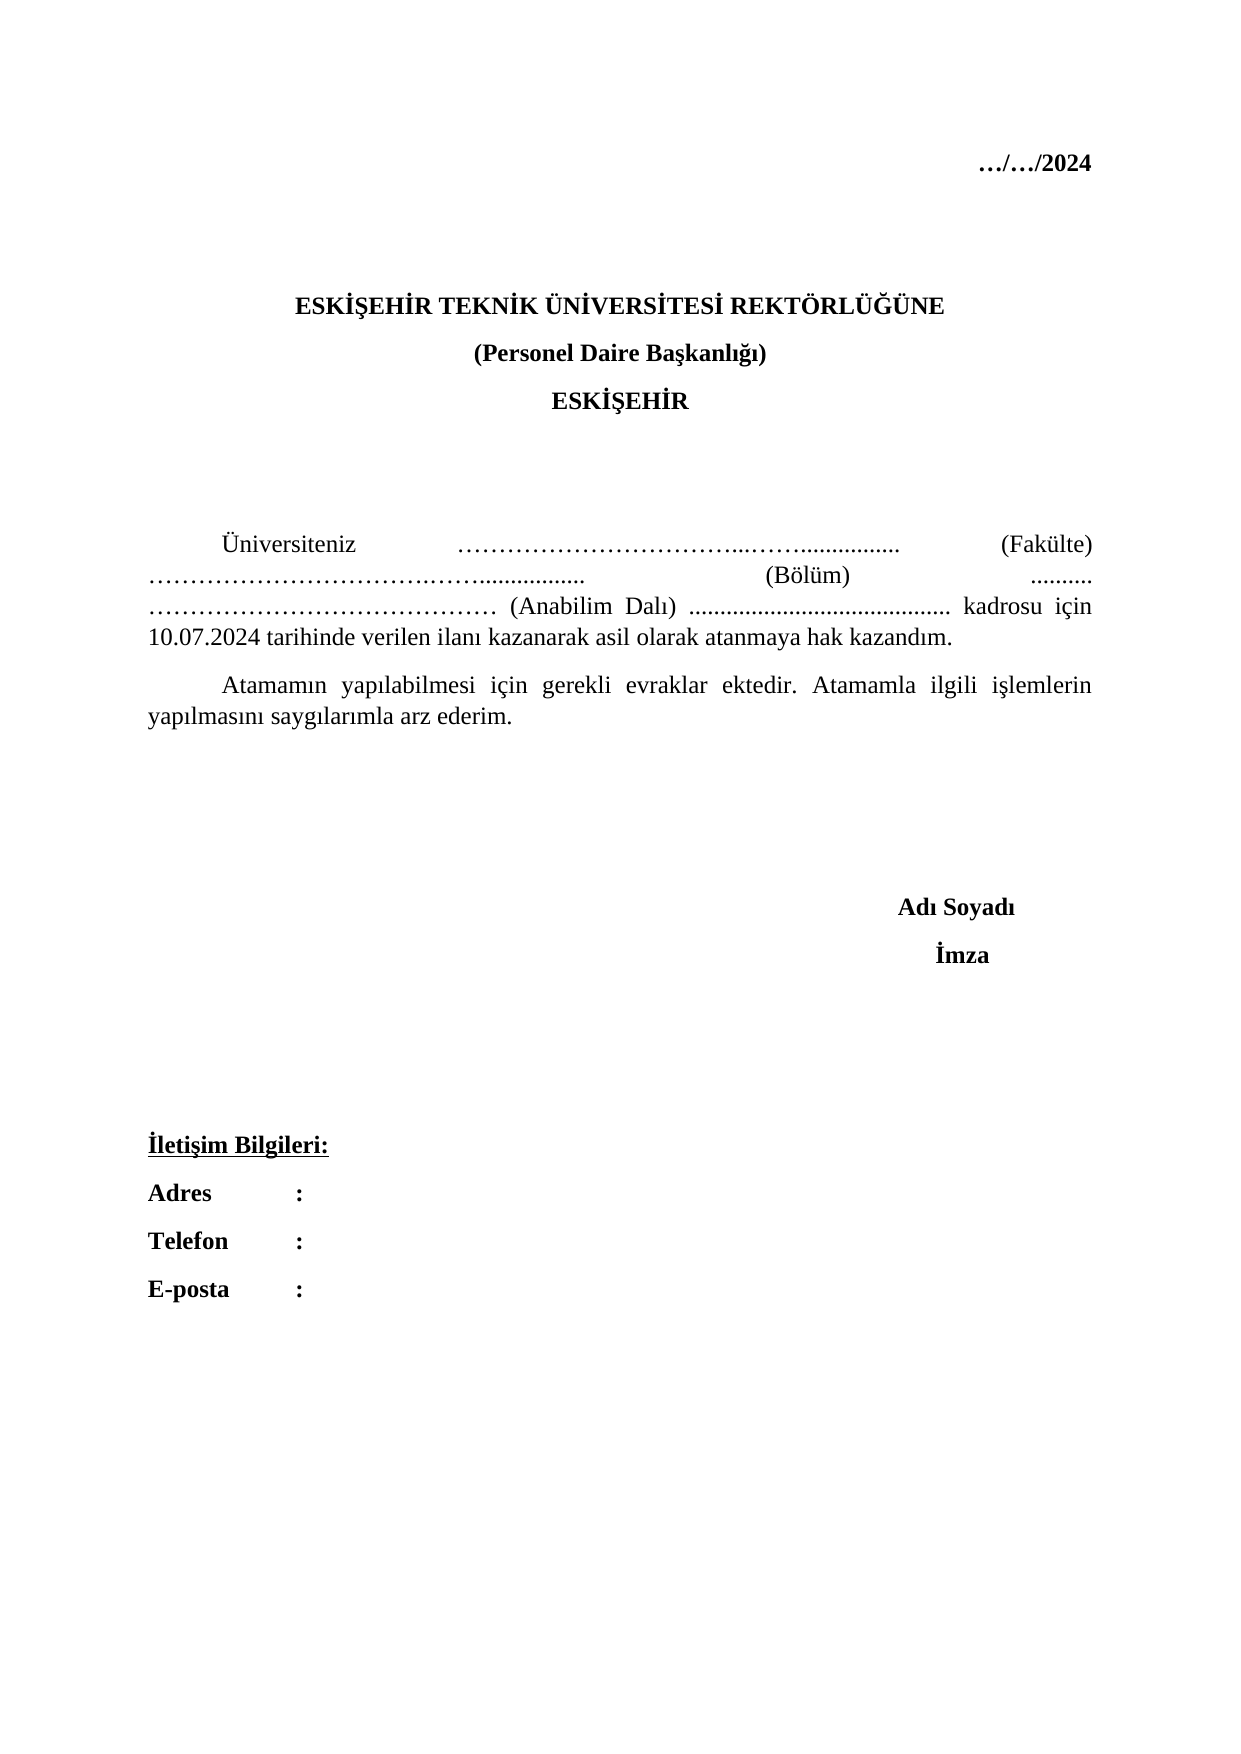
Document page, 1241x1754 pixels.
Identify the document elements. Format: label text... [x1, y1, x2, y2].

text Atamamın yapılabilmesi için gerekli evraklar ektedir. Atamamla ilgili işlemlerin yapılmasını saygılarımla arz ederim. [148, 670, 1093, 730]
text …/…/2024 [148, 148, 1093, 176]
text Telefon : [148, 1226, 1093, 1255]
text (Personel Daire Başkanlığı) [148, 338, 1093, 367]
text ESKİŞEHİR TEKNİK ÜNİVERSİTESİ REKTÖRLÜĞÜNE [148, 291, 1093, 319]
text İletişim Bilgileri: [148, 1131, 1093, 1159]
text Adres : [148, 1178, 1093, 1207]
text E-posta : [148, 1274, 1093, 1302]
text İmza [148, 940, 1093, 968]
text ESKİŞEHİR [148, 386, 1093, 415]
text Adı Soyadı [148, 892, 1093, 921]
text Üniversiteniz ……………………………...……................ (Fakülte) …………………………….……................. (Bölüm) ..........…………………………………… (Anabilim Dalı) .......................................... kadrosu için 10.07.2024 tarihinde verilen ilanı kazanarak asil olarak atanmaya hak kazandım. [148, 529, 1093, 651]
